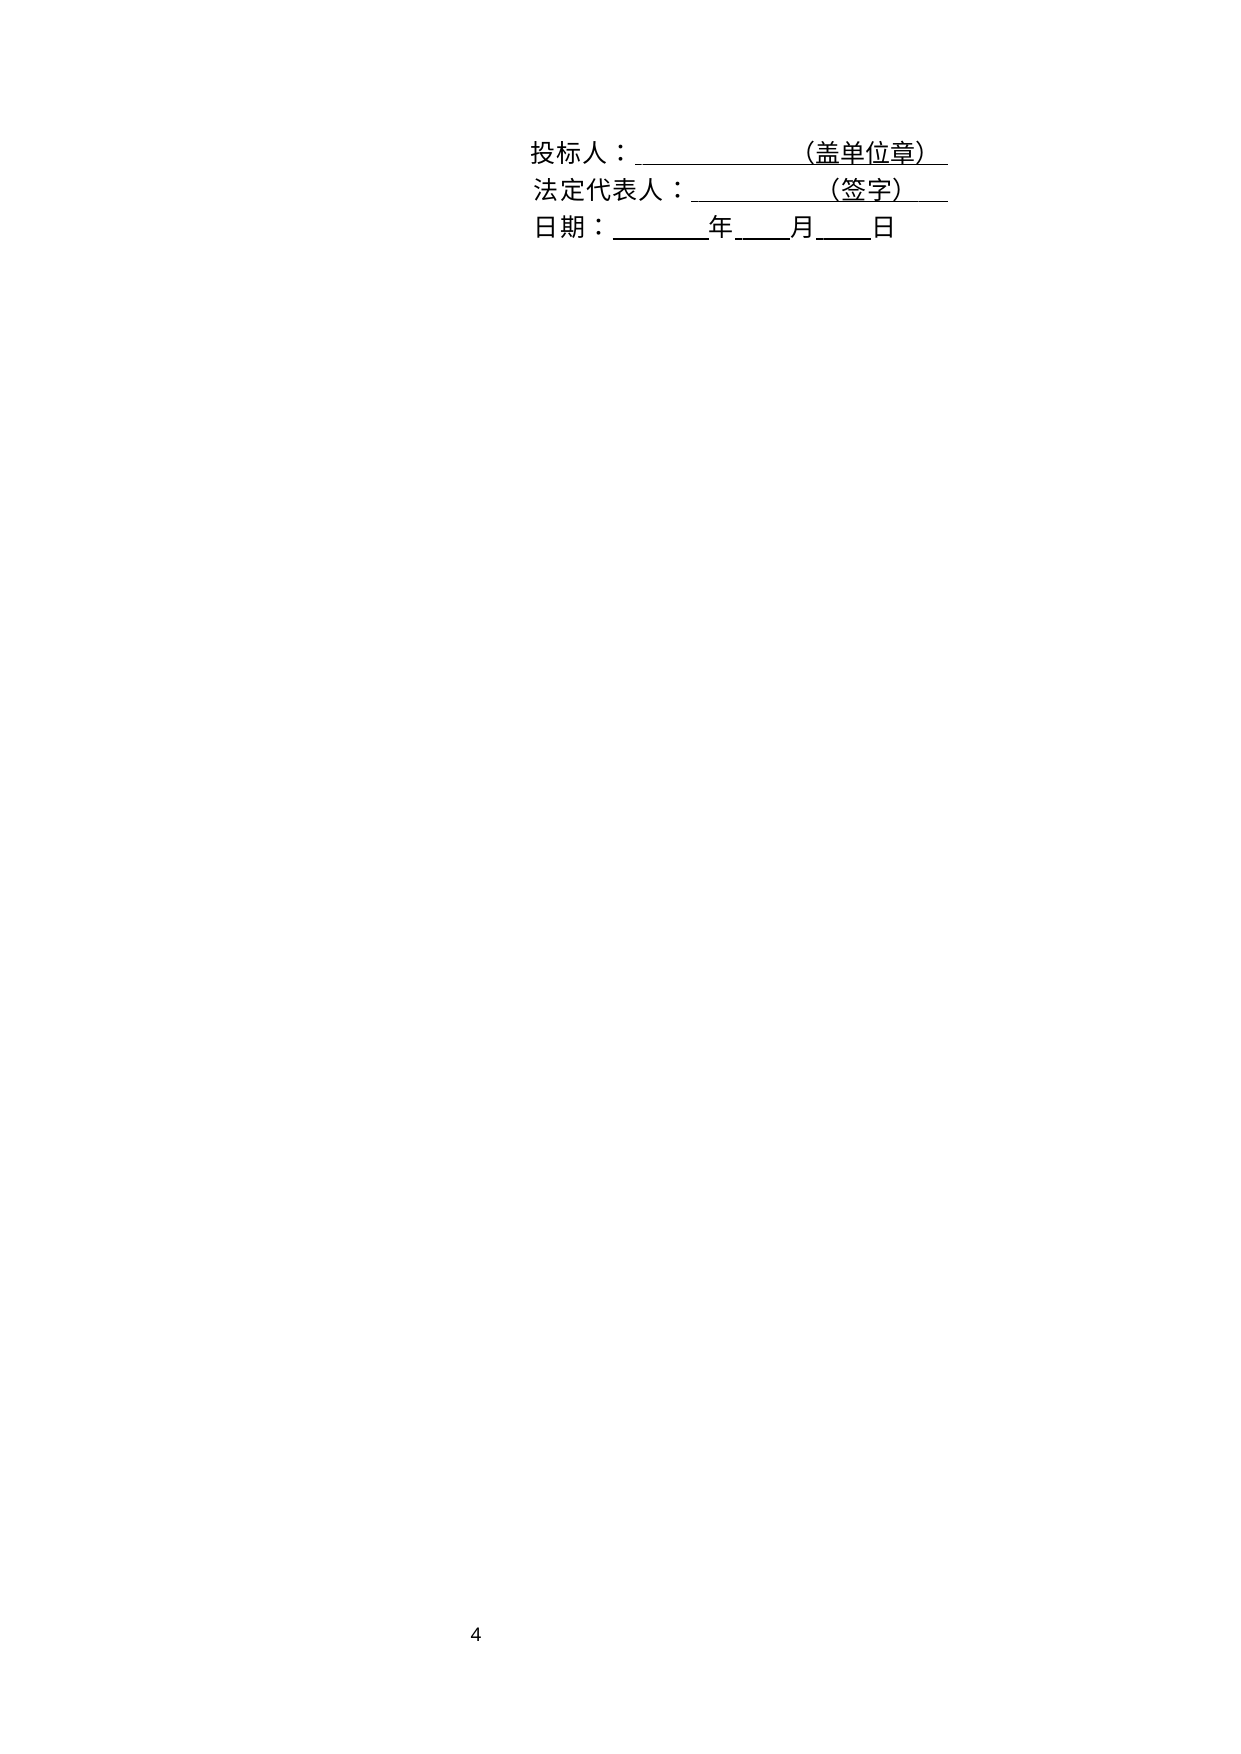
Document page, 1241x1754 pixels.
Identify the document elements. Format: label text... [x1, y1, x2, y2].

text 投标人： （盖单位章） 法定代表人： （签字） 日期： 年 月 日 [530, 135, 949, 244]
